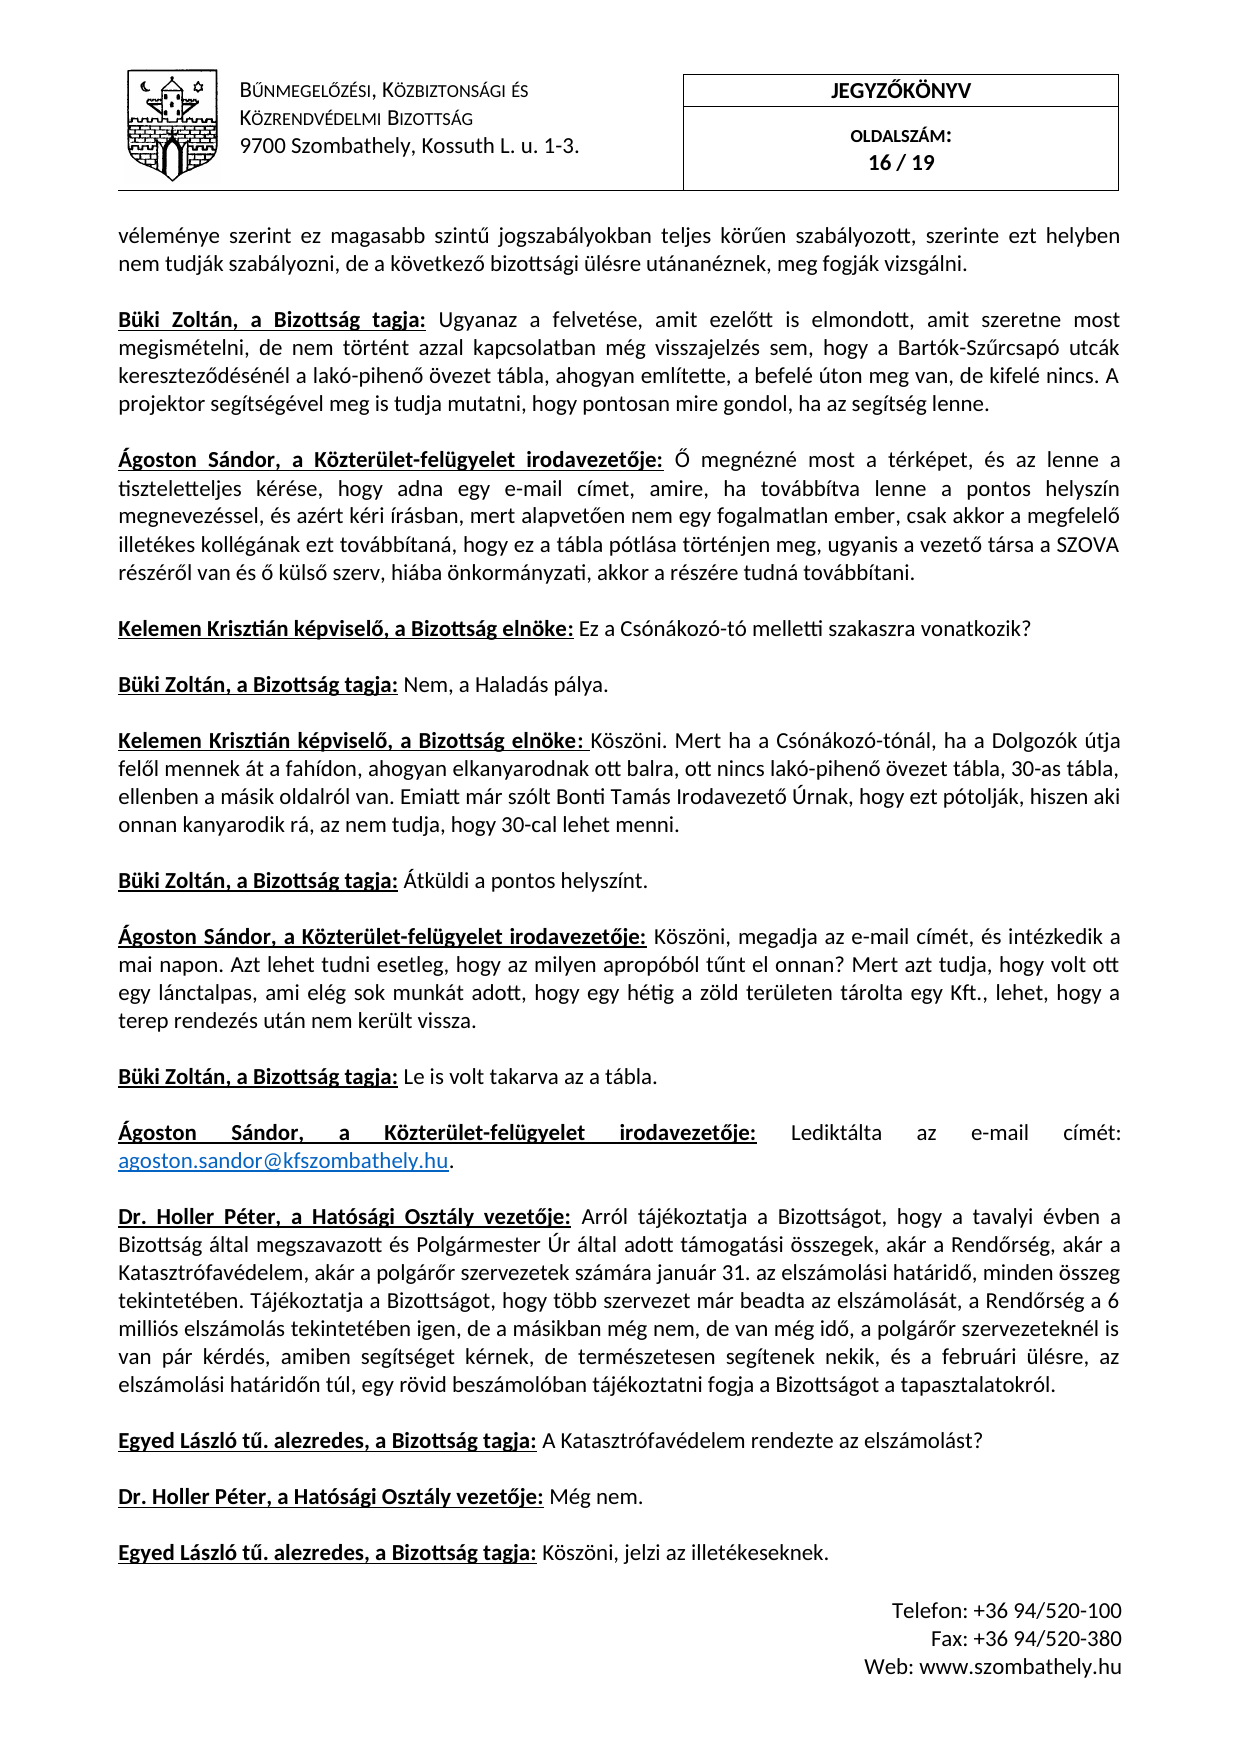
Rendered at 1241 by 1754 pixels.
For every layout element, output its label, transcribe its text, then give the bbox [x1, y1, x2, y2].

text Egyed László tű. alezredes, a Bizottság tagja: Köszöni, jelzi az illetékeseknek. [118, 1538, 1122, 1566]
picture [124, 66, 222, 184]
text Büki Zoltán, a Bizottság tagja: Ugyanaz a felvetése, amit ezelőtt is elmondott, amit szeretne most megismételni, de nem történt azzal kapcsolatban még visszajelzés sem, hogy a Bartók-Szűrcsapó utcák kereszteződésénél a lakó-pihenő övezet tábla, ahogyan említette, a befelé úton meg van, de kifelé nincs. A projektor segítségével meg is tudja mutatni, hogy pontosan mire gondol, ha az segítség lenne. [118, 306, 1122, 418]
text Egyed László tű. alezredes, a Bizottság tagja: A Katasztrófavédelem rendezte az elszámolást? [118, 1426, 1122, 1454]
text Büki Zoltán, a Bizottság tagja: Nem, a Haladás pálya. [118, 670, 1122, 698]
text Kelemen Krisztián képviselő, a Bizottság elnöke: Köszöni. Mert ha a Csónákozó-tónál, ha a Dolgozók útja felől mennek át a fahídon, ahogyan elkanyarodnak ott balra, ott nincs lakó-pihenő övezet tábla, 30-as tábla, ellenben a másik oldalról van. Emiatt már szólt Bonti Tamás Irodavezető Úrnak, hogy ezt pótolják, hiszen aki onnan kanyarodik rá, az nem tudja, hogy 30-cal lehet menni. [118, 726, 1122, 838]
text Ágoston Sándor, a Közterület-felügyelet irodavezetője: Lediktálta az e-mail címét: agoston.sandor@kfszombathely.hu. [118, 1118, 1122, 1174]
text Ágoston Sándor, a Közterület-felügyelet irodavezetője: Ő megnézné most a térképet, és az lenne a tiszteletteljes kérése, hogy adna egy e-mail címet, amire, ha továbbítva lenne a pontos helyszín megnevezéssel, és azért kéri írásban, mert alapvetően nem egy fogalmatlan ember, csak akkor a megfelelő illetékes kollégának ezt továbbítaná, hogy ez a tábla pótlása történjen meg, ugyanis a vezető társa a SZOVA részéről van és ő külső szerv, hiába önkormányzati, akkor a részére tudná továbbítani. [118, 446, 1122, 586]
text Kelemen Krisztián képviselő, a Bizottság elnöke: Ez a Csónákozó-tó melletti szakaszra vonatkozik? [118, 614, 1122, 642]
text Dr. Holler Péter, a Hatósági Osztály vezetője: Arról tájékoztatja a Bizottságot, hogy a tavalyi évben a Bizottság által megszavazott és Polgármester Úr által adott támogatási összegek, akár a Rendőrség, akár a Katasztrófavédelem, akár a polgárőr szervezetek számára január 31. az elszámolási határidő, minden összeg tekintetében. Tájékoztatja a Bizottságot, hogy több szervezet már beadta az elszámolását, a Rendőrség a 6 milliós elszámolás tekintetében igen, de a másikban még nem, de van még idő, a polgárőr szervezeteknél is van pár kérdés, amiben segítséget kérnek, de természetesen segítenek nekik, és a februári ülésre, az elszámolási határidőn túl, egy rövid beszámolóban tájékoztatni fogja a Bizottságot a tapasztalatokról. [118, 1202, 1122, 1398]
text Büki Zoltán, a Bizottság tagja: Le is volt takarva az a tábla. [118, 1062, 1122, 1090]
text Büki Zoltán, a Bizottság tagja: Átküldi a pontos helyszínt. [118, 866, 1122, 894]
text Ágoston Sándor, a Közterület-felügyelet irodavezetője: Köszöni, megadja az e-mail címét, és intézkedik a mai napon. Azt lehet tudni esetleg, hogy az milyen apropóból tűnt el onnan? Mert azt tudja, hogy volt ott egy lánctalpas, ami elég sok munkát adott, hogy egy hétig a zöld területen tárolta egy Kft., lehet, hogy a terep rendezés után nem került vissza. [118, 922, 1122, 1034]
text Dr. Holler Péter, a Hatósági Osztály vezetője: Még nem. [118, 1482, 1122, 1510]
